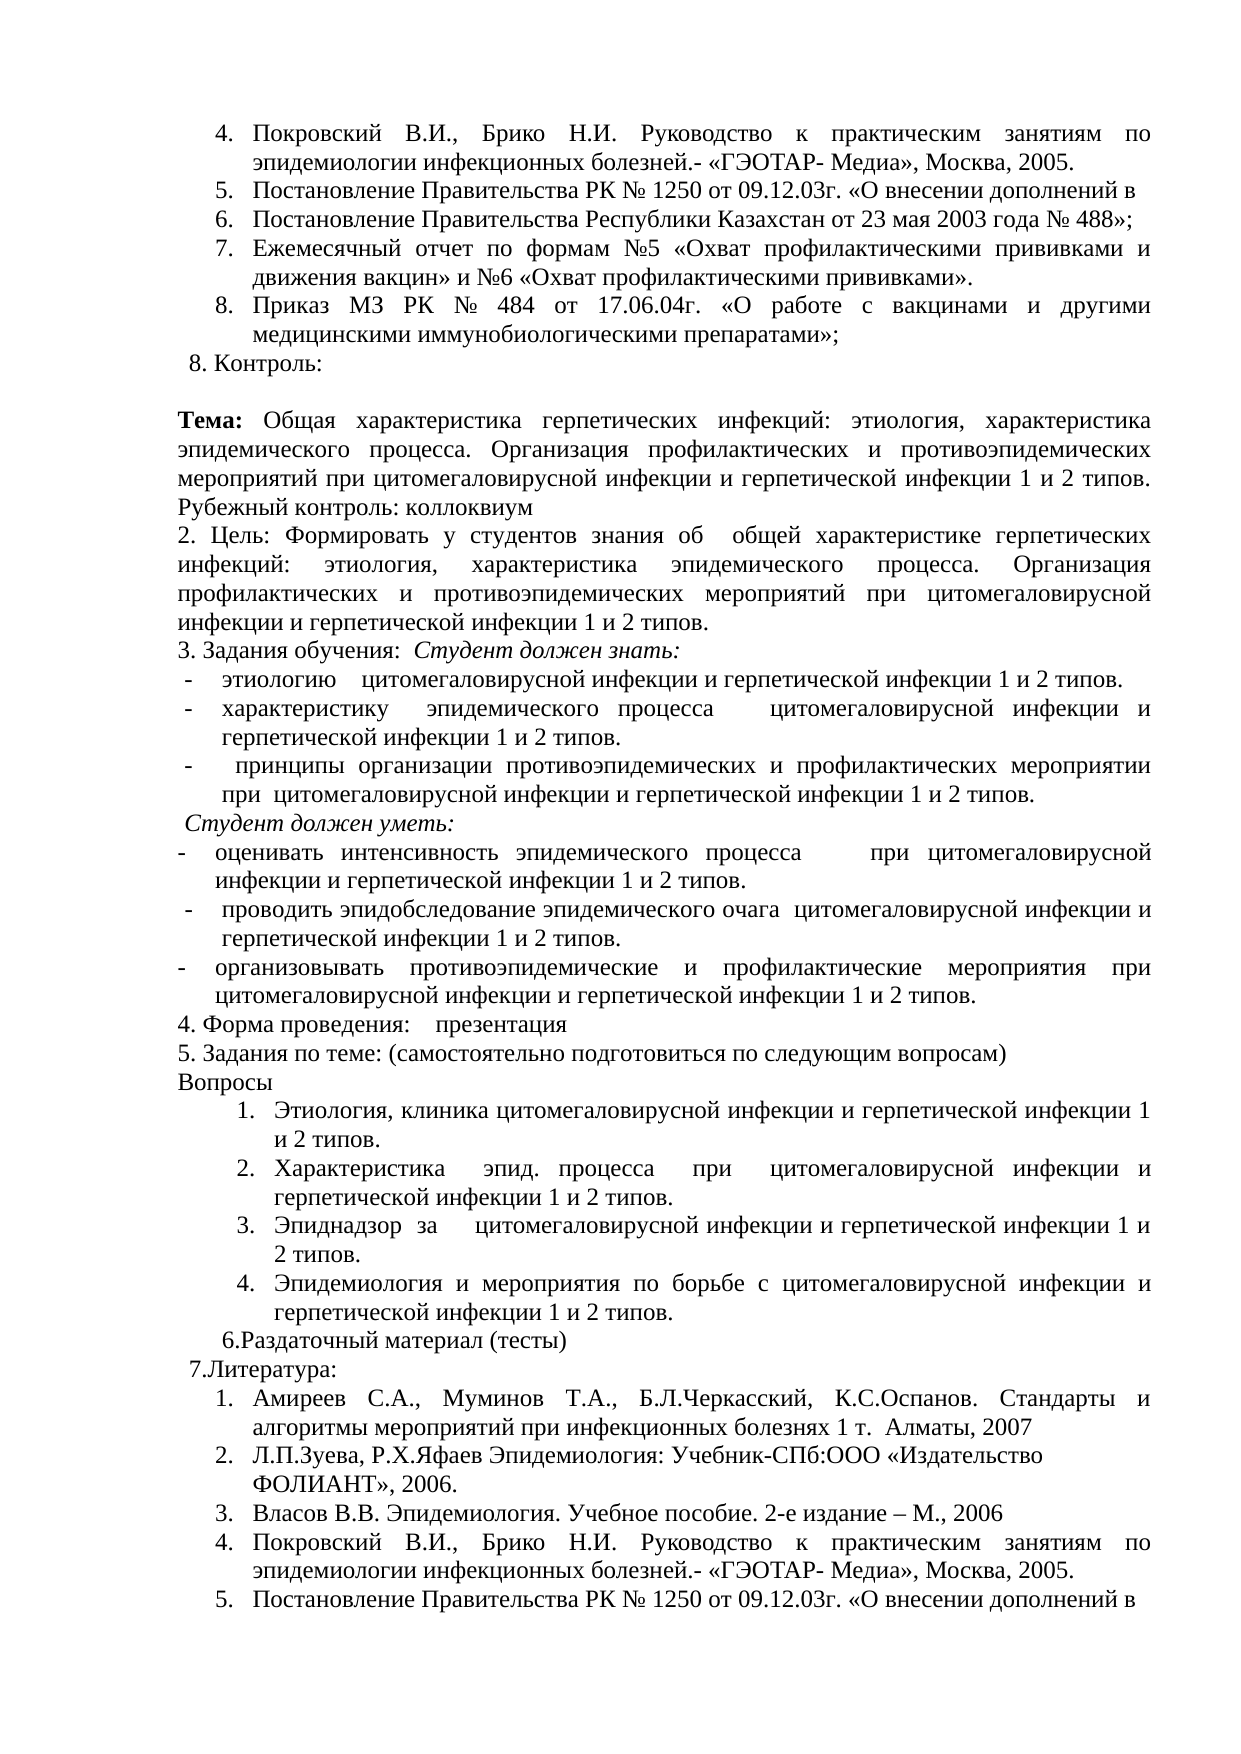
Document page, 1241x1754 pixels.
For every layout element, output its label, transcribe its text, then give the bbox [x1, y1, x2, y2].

list Характеристика эпид. процесса при цитомегаловирусной инфекции и герпетической инфекции 1 и 2 типов. [236, 1153, 1152, 1211]
text 4. Форма проведения: презентация [177, 1009, 1152, 1038]
list Л.П.Зуева, Р.Х.Яфаев Эпидемиология: Учебник-СПб:ООО «Издательство ФОЛИАНТ», 2006. [215, 1441, 1145, 1498]
list Амиреев С.А., Муминов Т.А., Б.Л.Черкасский, К.С.Оспанов. Стандарты и алгоритмы мероприятий при инфекционных болезнях 1 т. Алматы, 2007 [215, 1383, 1152, 1441]
list проводить эпидобследование эпидемического очага цитомегаловирусной инфекции и герпетической инфекции 1 и 2 типов. [184, 894, 1152, 952]
list Ежемесячный отчет по формам №5 «Охват профилактическими прививками и движения вакцин» и №6 «Охват профилактическими прививками». [215, 233, 1152, 291]
list Эпидемиология и мероприятия по борьбе с цитомегаловирусной инфекции и герпетической инфекции 1 и 2 типов. [236, 1268, 1152, 1326]
list принципы организации противоэпидемических и профилактических мероприятии при цитомегаловирусной инфекции и герпетической инфекции 1 и 2 типов. [184, 751, 1152, 808]
list 8. Контроль: [188, 348, 1152, 377]
list 7.Литература: [188, 1354, 1152, 1383]
list 6.Раздаточный материал (тесты) [222, 1326, 1152, 1354]
list Власов В.В. Эпидемиология. Учебное пособие. 2-е издание – М., 2006 [215, 1498, 1152, 1527]
list этиологию цитомегаловирусной инфекции и герпетической инфекции 1 и 2 типов. [184, 664, 1152, 693]
list Постановление Правительства РК № 1250 от 09.12.03г. «О внесении дополнений в [215, 176, 1152, 204]
list Покровский В.И., Брико Н.И. Руководство к практическим занятиям по эпидемиологии инфекционных болезней.- «ГЭОТАР- Медиа», Москва, 2005. [215, 118, 1152, 176]
text 3. Задания обучения: Студент должен знать: [177, 636, 1152, 664]
text Тема: Общая характеристика герпетических инфекций: этиология, характеристика эпидемического процесса. Организация профилактических и противоэпидемических мероприятий при цитомегаловирусной инфекции и герпетической инфекции 1 и 2 типов. Рубежный контроль: коллоквиум [177, 406, 1152, 521]
list Этиология, клиника цитомегаловирусной инфекции и герпетической инфекции 1 и 2 типов. [236, 1096, 1152, 1153]
text 5. Задания по теме: (самостоятельно подготовиться по следующим вопросам) [177, 1038, 1152, 1067]
list Эпиднадзор за цитомегаловирусной инфекции и герпетической инфекции 1 и 2 типов. [236, 1211, 1152, 1268]
list Постановление Правительства Республики Казахстан от 23 мая 2003 года № 488»; [215, 204, 1152, 233]
list организовывать противоэпидемические и профилактические мероприятия при цитомегаловирусной инфекции и герпетической инфекции 1 и 2 типов. [177, 952, 1152, 1009]
text 2. Цель: Формировать у студентов знания об общей характеристике герпетических инфекций: этиология, характеристика эпидемического процесса. Организация профилактических и противоэпидемических мероприятий при цитомегаловирусной инфекции и герпетической инфекции 1 и 2 типов. [177, 521, 1152, 636]
list Приказ МЗ РК № 484 от 17.06.04г. «О работе с вакцинами и другими медицинскими иммунобиологическими препаратами»; [215, 291, 1152, 348]
list Постановление Правительства РК № 1250 от 09.12.03г. «О внесении дополнений в [215, 1584, 1152, 1613]
list оценивать интенсивность эпидемического процесса при цитомегаловирусной инфекции и герпетической инфекции 1 и 2 типов. [177, 837, 1152, 894]
list характеристику эпидемического процесса цитомегаловирусной инфекции и герпетической инфекции 1 и 2 типов. [184, 693, 1152, 751]
text Студент должен уметь: [184, 808, 1152, 837]
list Покровский В.И., Брико Н.И. Руководство к практическим занятиям по эпидемиологии инфекционных болезней.- «ГЭОТАР- Медиа», Москва, 2005. [215, 1527, 1152, 1584]
text Вопросы [177, 1067, 1152, 1096]
